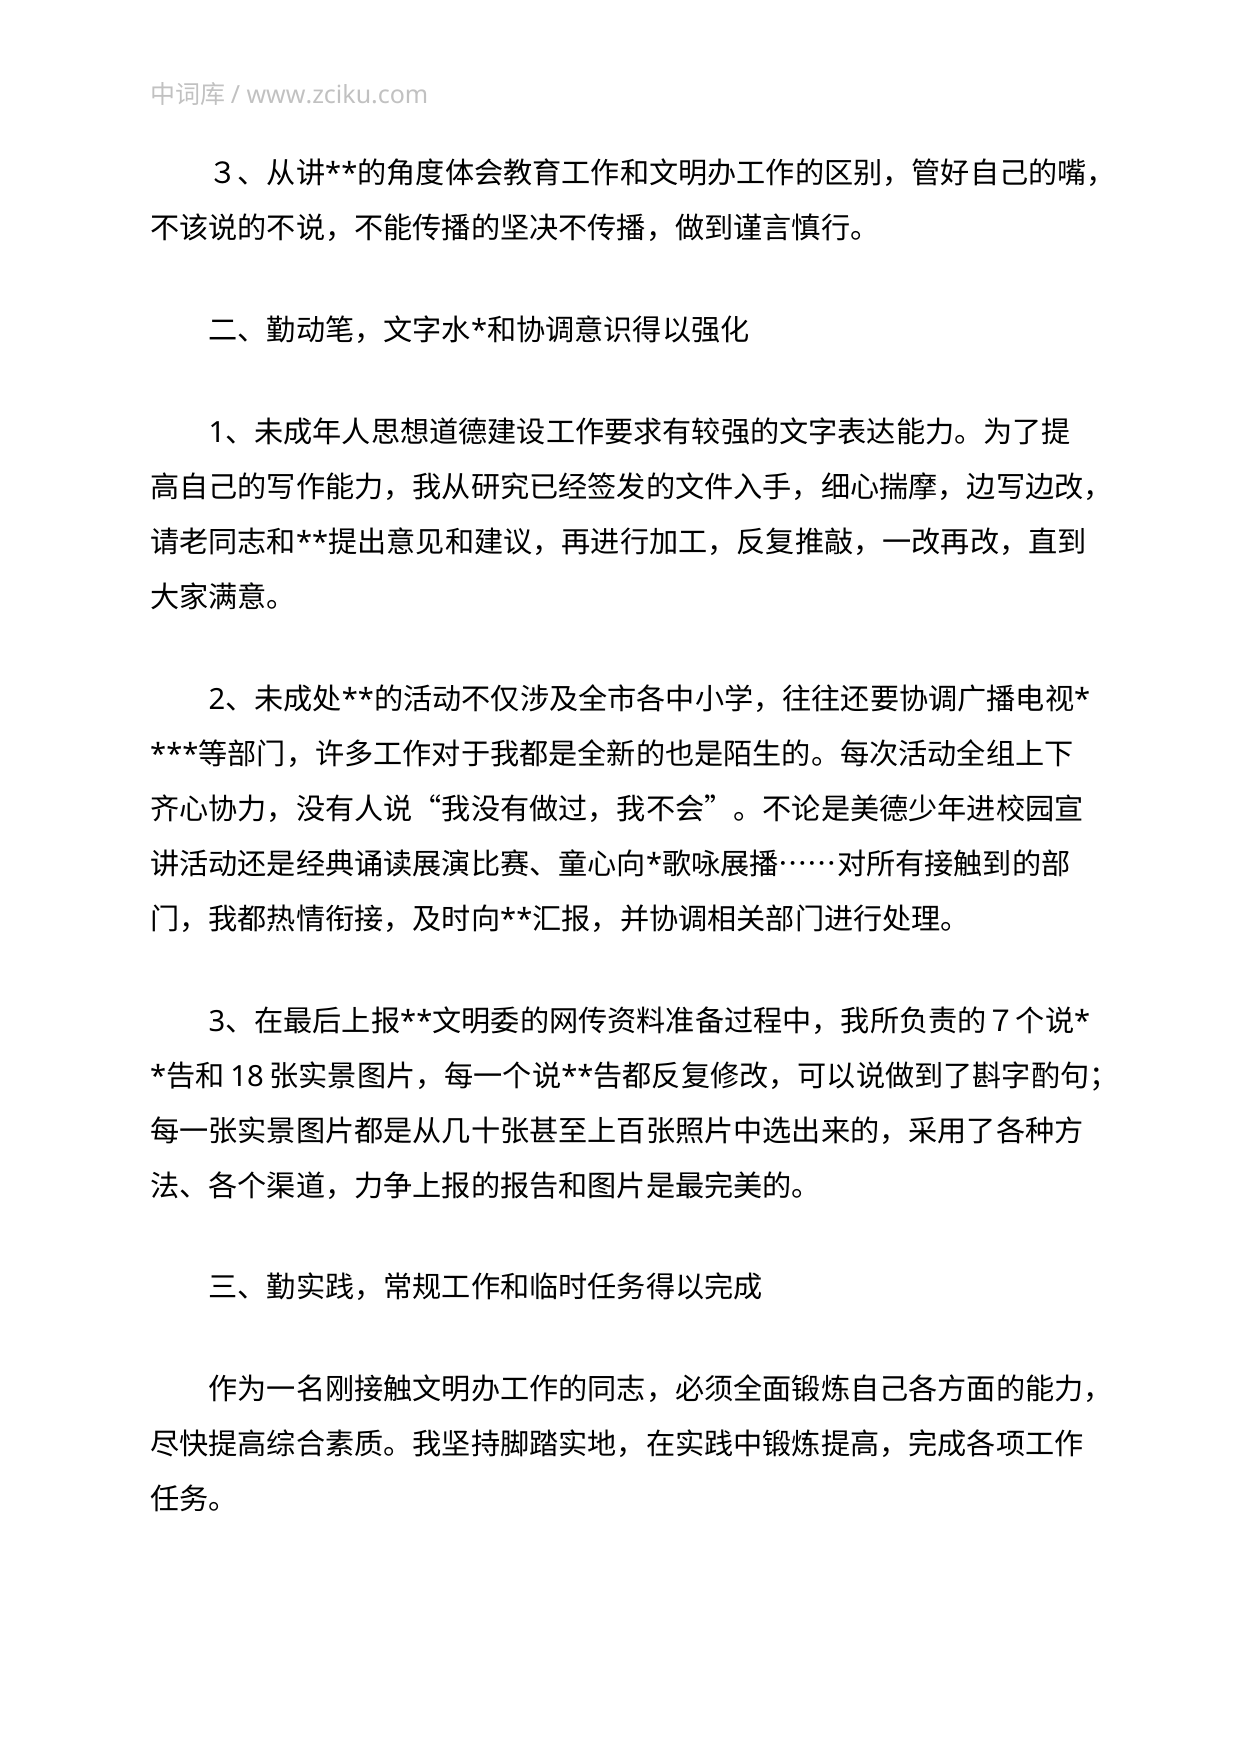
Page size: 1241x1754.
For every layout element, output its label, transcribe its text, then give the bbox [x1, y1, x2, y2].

text 三、勤实践，常规工作和临时任务得以完成 [150, 1264, 1090, 1306]
text 二、勤动笔，文字水*和协调意识得以强化 [150, 307, 1090, 349]
text 2、未成处**的活动不仅涉及全市各中小学，往往还要协调广播电视****等部门，许多工作对于我都是全新的也是陌生的。每次活动全组上下齐心协力，没有人说“我没有做过，我不会”。不论是美德少年进校园宣讲活动还是经典诵读展演比赛、童心向*歌咏展播……对所有接触到的部门，我都热情衔接，及时向**汇报，并协调相关部门进行处理。 [150, 675, 1090, 938]
text 作为一名刚接触文明办工作的同志，必须全面锻炼自己各方面的能力，尽快提高综合素质。我坚持脚踏实地，在实践中锻炼提高，完成各项工作任务。 [150, 1366, 1090, 1518]
text 1、未成年人思想道德建设工作要求有较强的文字表达能力。为了提高自己的写作能力，我从研究已经签发的文件入手，细心揣摩，边写边改，请老同志和**提出意见和建议，再进行加工，反复推敲，一改再改，直到大家满意。 [150, 409, 1090, 616]
text 3、在最后上报**文明委的网传资料准备过程中，我所负责的７个说**告和18张实景图片，每一个说**告都反复修改，可以说做到了斟字酌句；每一张实景图片都是从几十张甚至上百张照片中选出来的，采用了各种方法、各个渠道，力争上报的报告和图片是最完美的。 [150, 997, 1090, 1204]
text ３、从讲**的角度体会教育工作和文明办工作的区别，管好自己的嘴，不该说的不说，不能传播的坚决不传播，做到谨言慎行。 [150, 150, 1090, 247]
